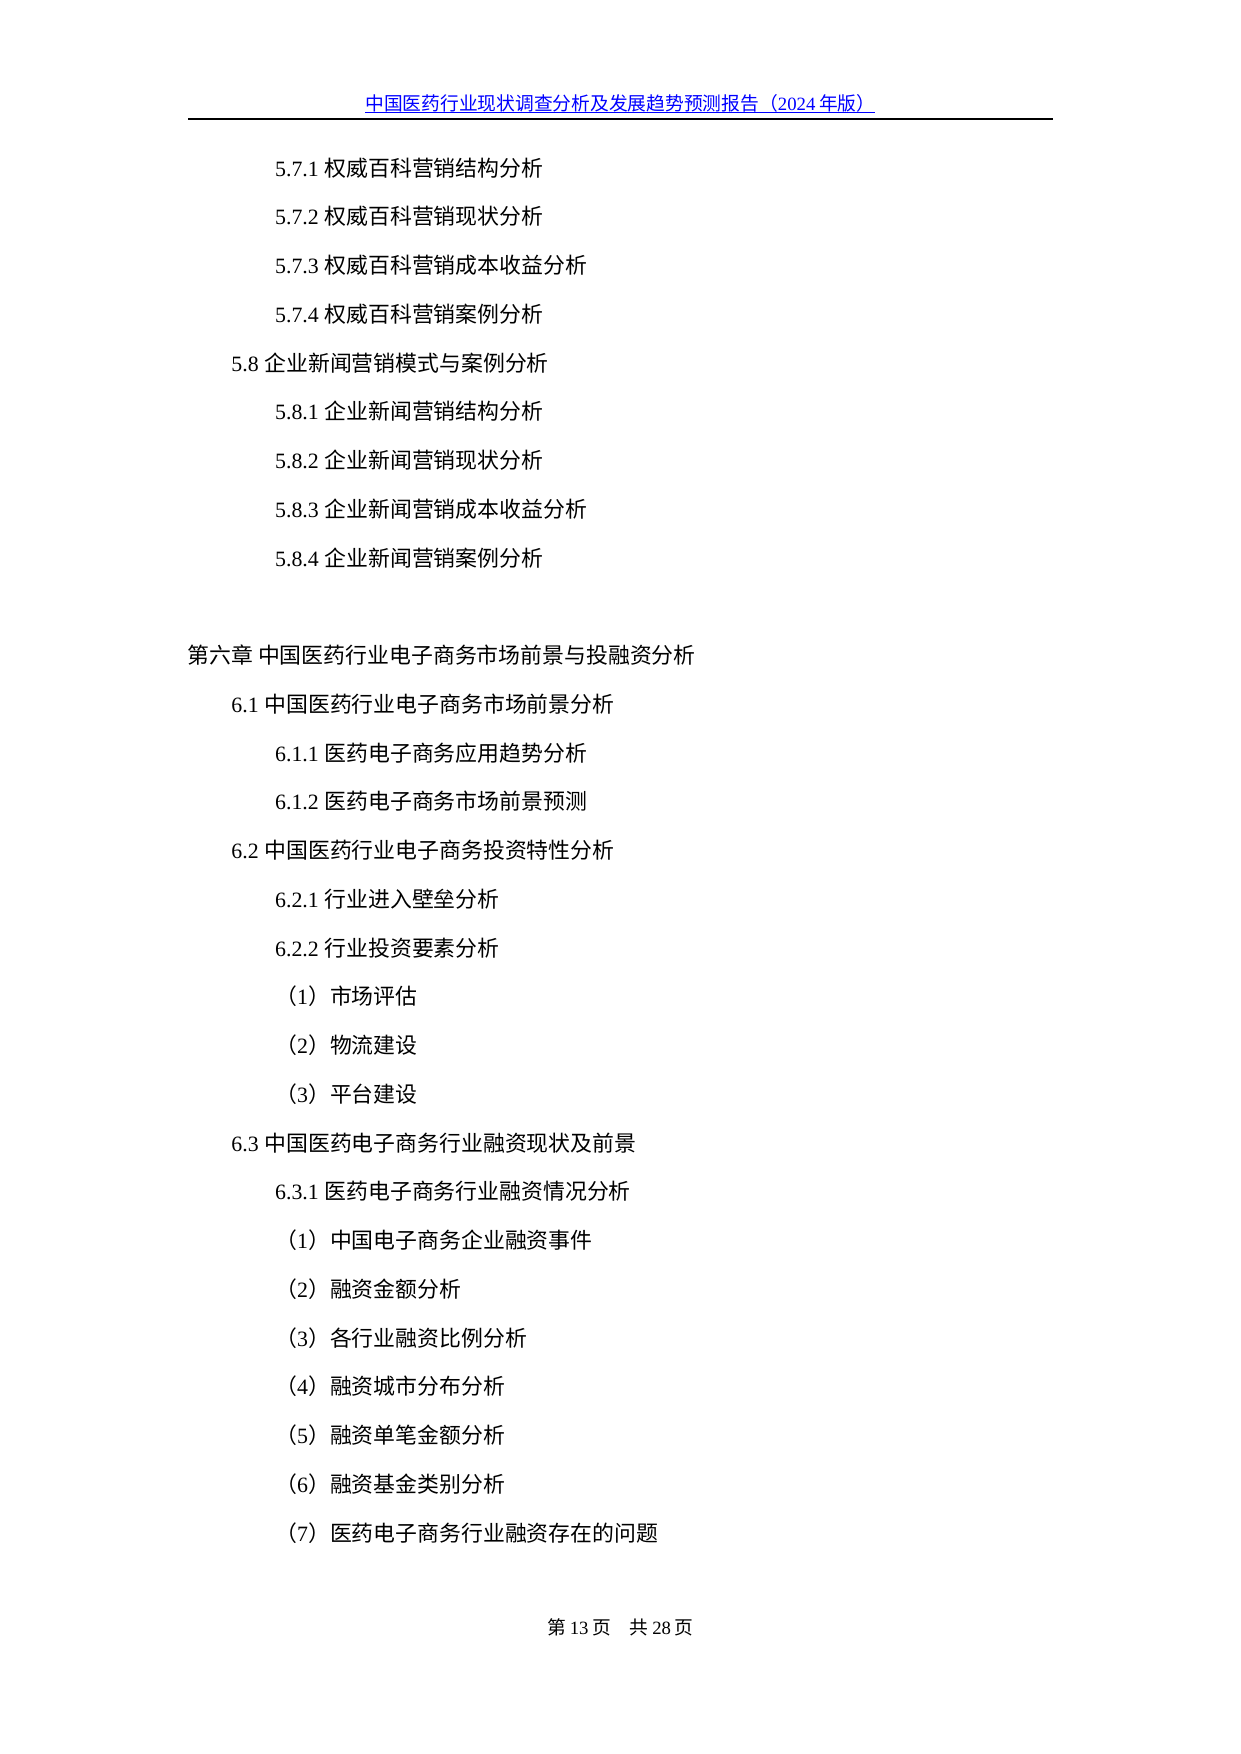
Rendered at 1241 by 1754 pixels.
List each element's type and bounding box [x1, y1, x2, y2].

text [187, 150, 1053, 1548]
